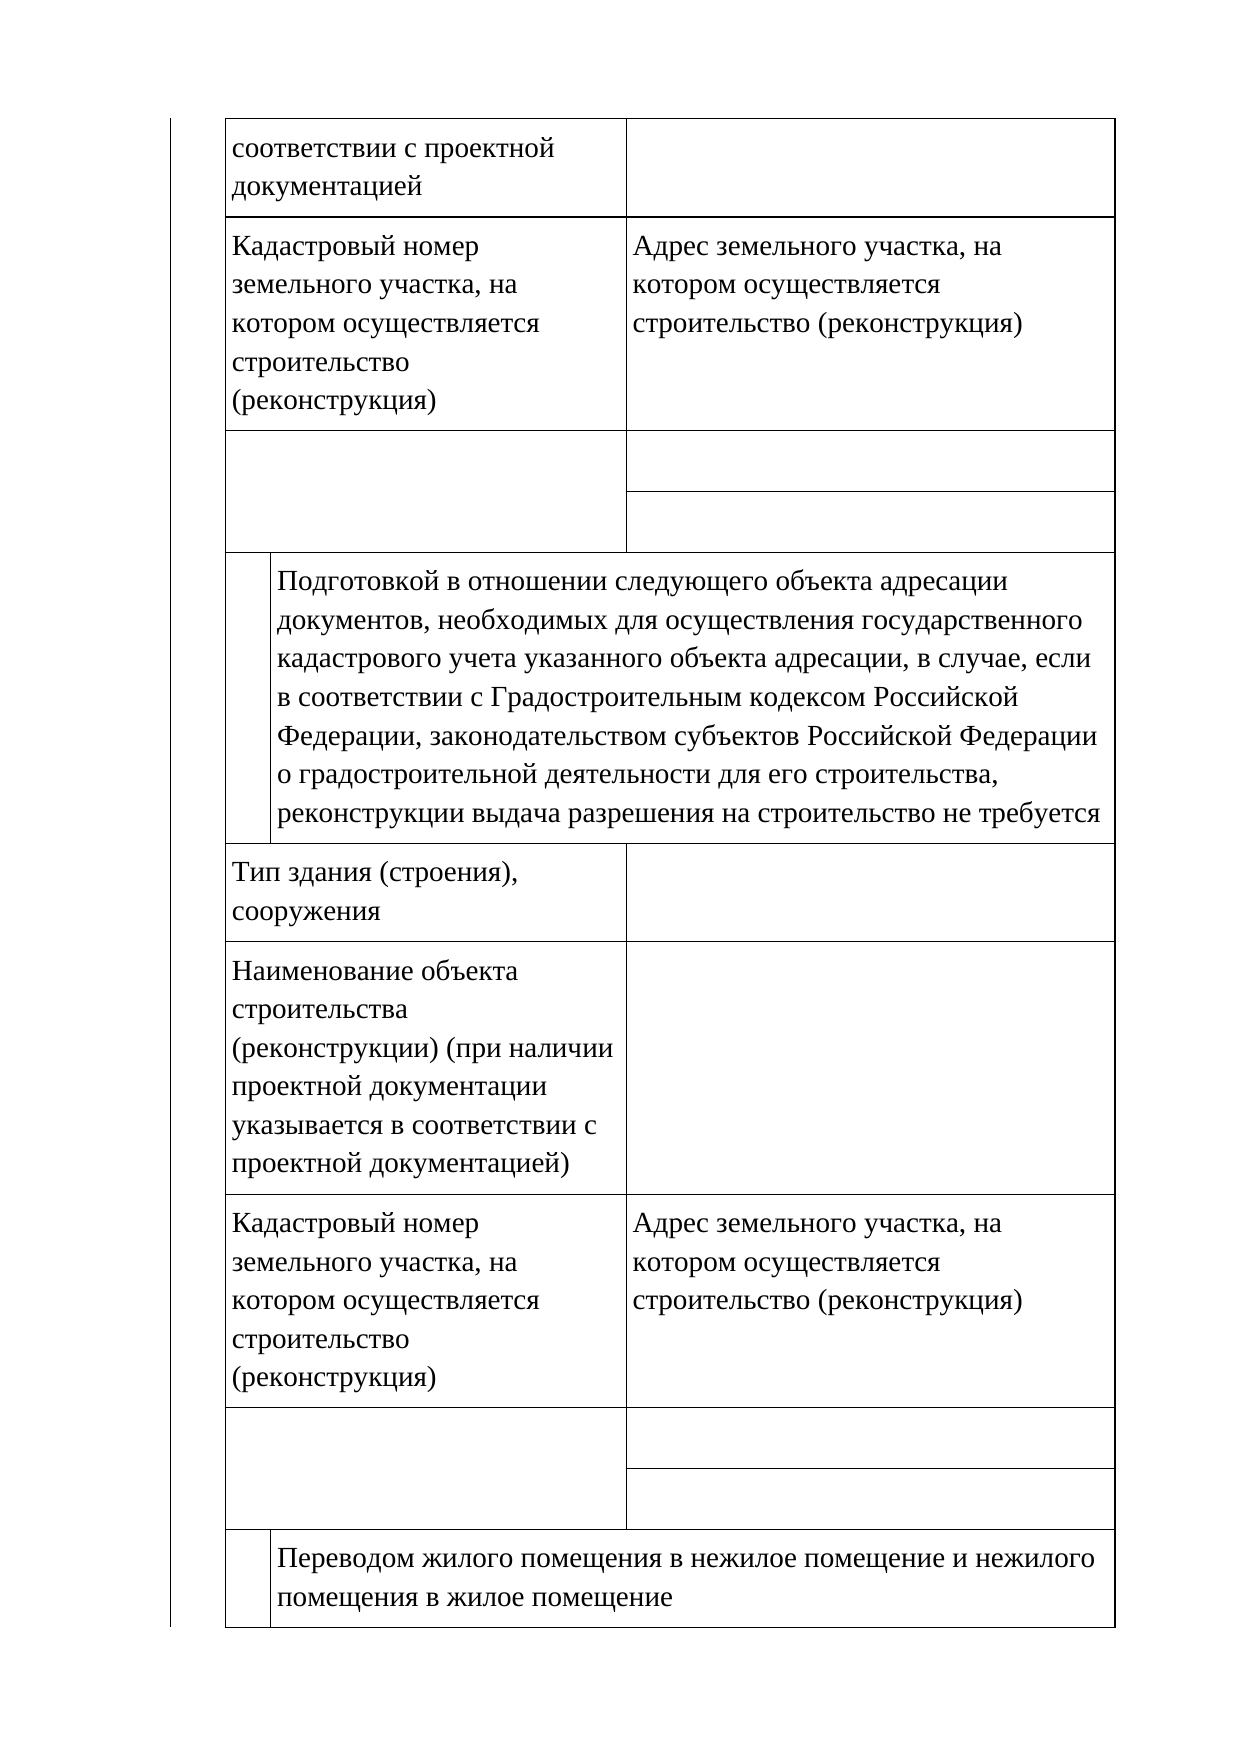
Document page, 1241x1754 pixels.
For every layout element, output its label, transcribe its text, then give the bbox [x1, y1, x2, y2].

table_cell [627, 942, 1114, 1193]
table_cell [627, 844, 1114, 941]
table_cell [627, 492, 1114, 552]
table_cell [627, 1469, 1114, 1529]
table_cell Переводом жилого помещения в нежилое помещение и нежилого помещения в жилое помещение [271, 1530, 1114, 1627]
table_cell [627, 1408, 1114, 1468]
table_cell [627, 431, 1114, 491]
table_cell Наименование объекта строительства (реконструкции) (при наличии проектной документации указывается в соответствии с проектной документацией) [226, 942, 626, 1193]
table_cell Адрес земельного участка, на котором осуществляется строительство (реконструкция) [627, 218, 1114, 430]
table_cell [226, 1408, 626, 1529]
table_cell [226, 553, 270, 843]
table_cell Тип здания (строения), сооружения [226, 844, 626, 941]
table_cell Адрес земельного участка, на котором осуществляется строительство (реконструкция) [627, 1195, 1114, 1407]
table_cell [627, 119, 1114, 216]
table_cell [226, 119, 626, 216]
table_cell Кадастровый номер земельного участка, на котором осуществляется строительство (реконструкция) [226, 1195, 626, 1407]
table_cell [226, 1530, 270, 1627]
table_cell Кадастровый номер земельного участка, на котором осуществляется строительство (реконструкция) [226, 218, 626, 430]
table_cell [226, 431, 626, 552]
table_cell Подготовкой в отношении следующего объекта адресации документов, необходимых для осуществления государственного кадастрового учета указанного объекта адресации, в случае, если в соответствии с Градостроительным кодексом Российской Федерации, законодательством субъектов Российской Федерации о градостроительной деятельности для его строительства, реконструкции выдача разрешения на строительство не требуется [271, 553, 1114, 843]
